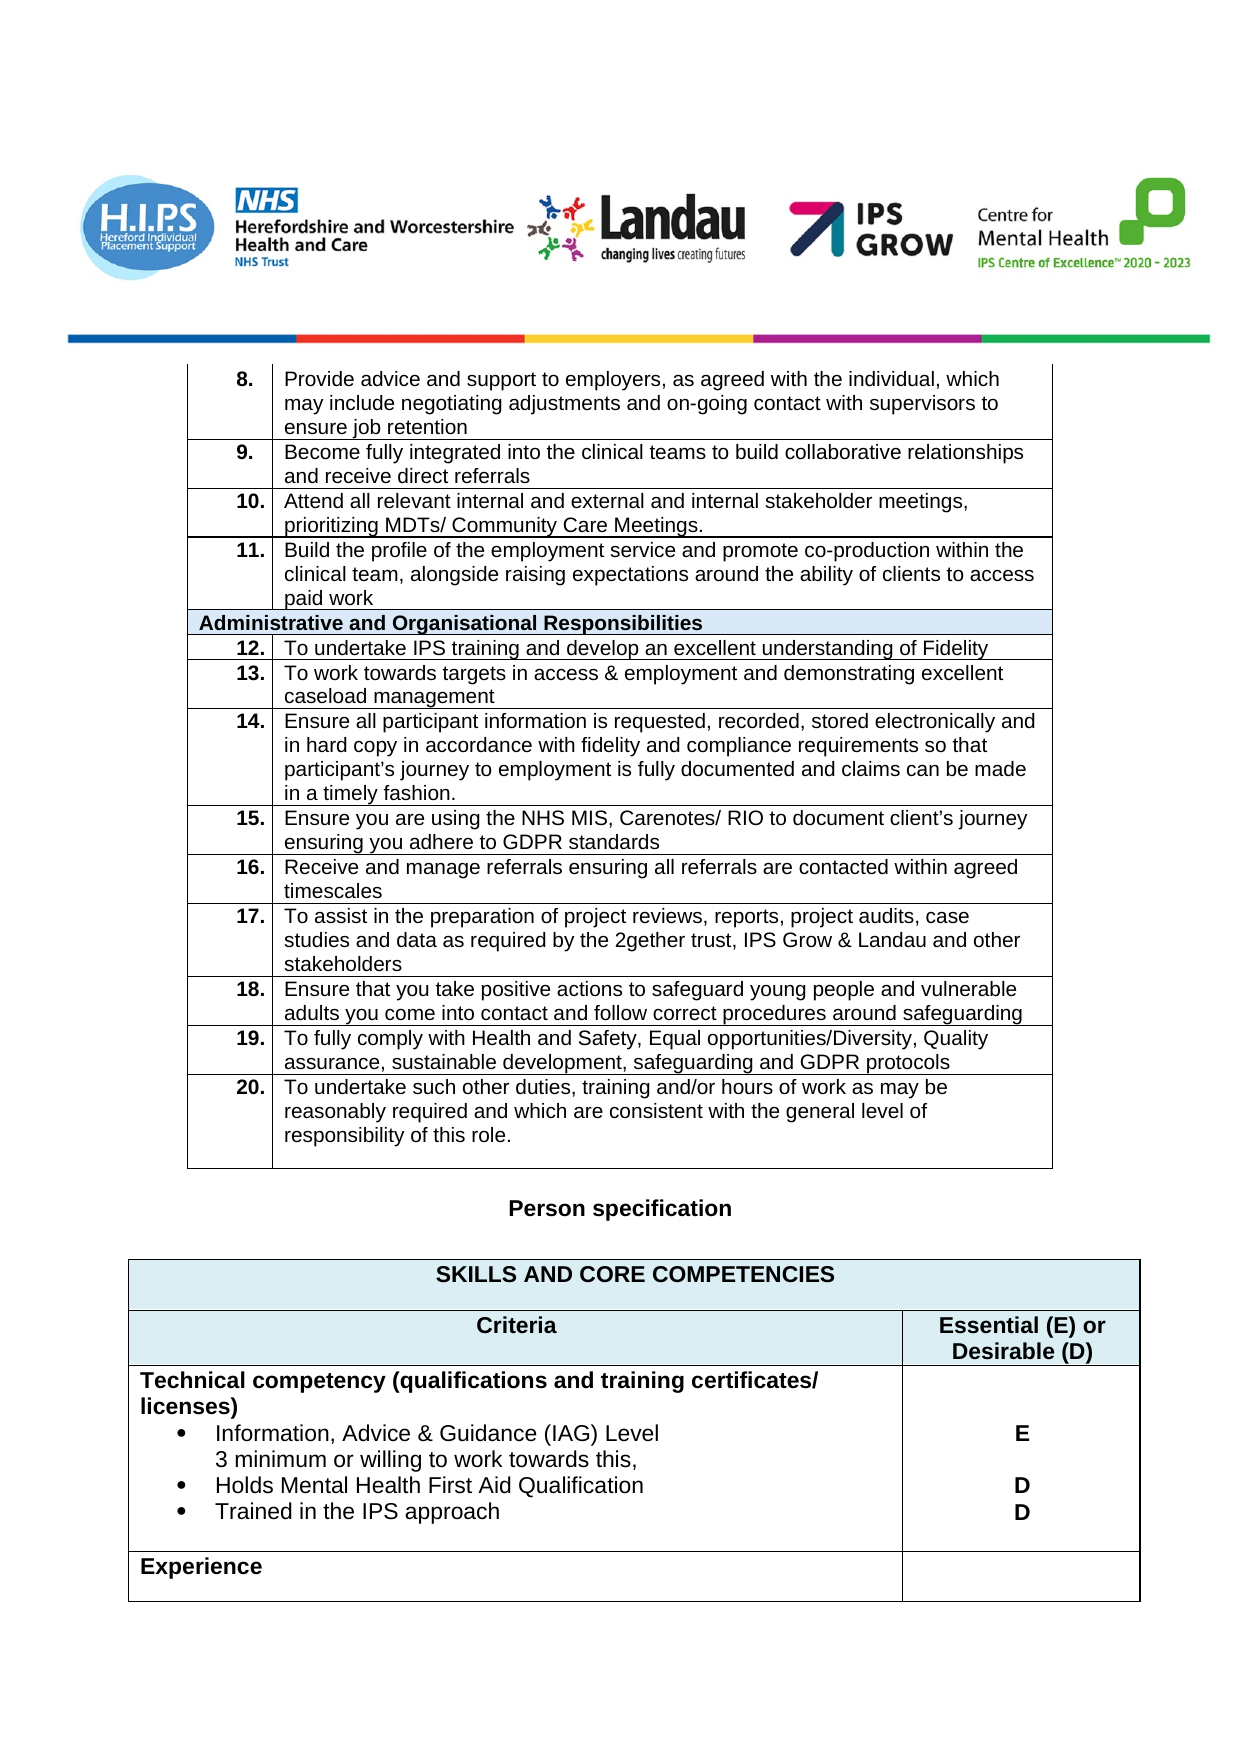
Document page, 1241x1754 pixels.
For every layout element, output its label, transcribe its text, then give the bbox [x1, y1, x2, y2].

table_cell To undertake such other duties, training and/or hours of work as may be reasonably required and which are consistent with the general level of responsibility of this role. [273, 591, 1052, 683]
table_cell [188, 493, 272, 541]
table_cell [188, 420, 272, 492]
table_cell Receive and manage referrals ensuring all referrals are contacted within agreed timescales [273, 371, 1052, 419]
table_cell To fully comply with Health and Safety, Equal opportunities/Diversity, Quality assurance, sustainable development, safeguarding and GDPR protocols [273, 542, 1052, 589]
table_cell E D D [903, 881, 1139, 1066]
table_cell [188, 591, 272, 683]
table_cell Technical competency (qualifications and training certificates/ licenses) Information, Advice & Guidance (IAG) Level 3 minimum or willing to work towards this, Holds Mental Health First Aid Qualification Trained in the IPS approach [129, 881, 902, 1066]
table_cell Ensure that you take positive actions to safeguard young people and vulnerable adults you come into contact and follow correct procedures around safeguarding [273, 493, 1052, 541]
table_cell Criteria [129, 826, 902, 880]
table_cell [188, 542, 272, 589]
text Person specification [187, 711, 1053, 737]
table_cell D E D [903, 1067, 1139, 1254]
table_cell Skills and Attributes Experience working with individuals facing employment challenges Excellent communication, interpersonal, and advocacy skills Ability to build rapport and trust with clients from diverse backgrounds Strong problem-solving and critical thinking skills Proficient in Microsoft Office Suite and data management software A passion for social justice and a commitment to Landau's mission [129, 1255, 902, 1572]
table_cell Experience Relevant previous experience in the employment support/ recruitment/ welfare to work/ supported employment field Experience working with disabled/disadvantaged young people/adults/children Experience and knowledge of barriers faced by people mental health issues [129, 1067, 902, 1254]
table_cell D E E E E E [903, 1255, 1139, 1572]
table_cell Essential (E) or Desirable (D) [903, 826, 1139, 880]
picture [16, 59, 1222, 367]
table_cell To assist in the preparation of project reviews, reports, project audits, case studies and data as required by the 2gether trust, IPS Grow & Landau and other stakeholders [273, 420, 1052, 492]
table_header SKILLS AND CORE COMPETENCIES [129, 776, 1139, 825]
table_cell [188, 371, 272, 419]
